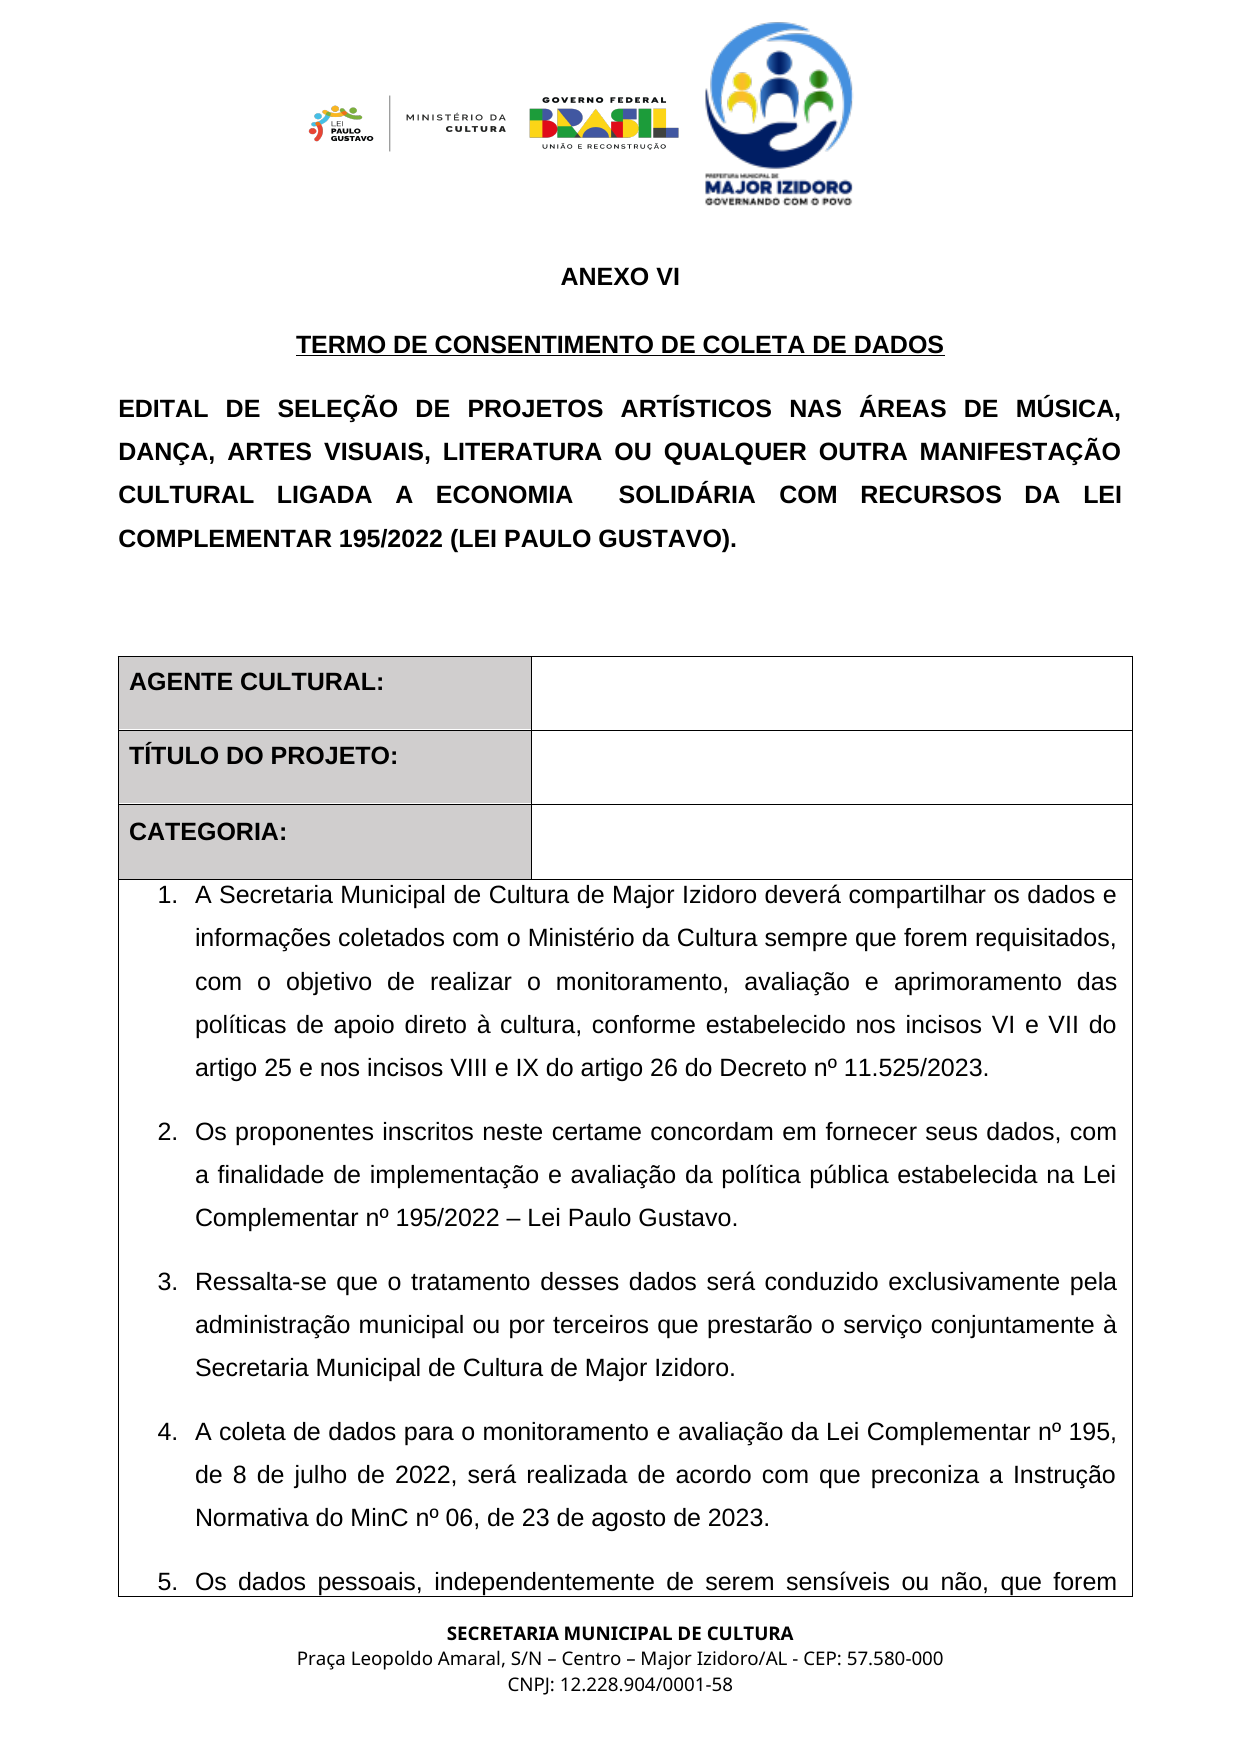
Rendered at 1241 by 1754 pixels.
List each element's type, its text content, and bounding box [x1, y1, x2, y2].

text ANEXO VI [177, 262, 1063, 291]
text EDITAL DE SELEÇÃO DE PROJETOS ARTÍSTICOS NAS ÁREAS DE MÚSICA, DANÇA, ARTES VISUAIS, LITERATURA OU QUALQUER OUTRA MANIFESTAÇÃO CULTURAL LIGADA A ECONOMIA SOLIDÁRIA COM RECURSOS DA LEI COMPLEMENTAR 195/2022 (LEI PAULO GUSTAVO). [118, 394, 1122, 552]
picture [268, 17, 860, 210]
text TERMO DE CONSENTIMENTO DE COLETA DE DADOS [177, 330, 1063, 359]
table_cell CATEGORIA: [119, 805, 531, 879]
table_header AGENTE CULTURAL: [119, 657, 531, 729]
table_header [532, 657, 1132, 729]
table_cell [532, 805, 1132, 879]
table_cell [532, 731, 1132, 803]
table_cell TÍTULO DO PROJETO: [119, 731, 531, 803]
